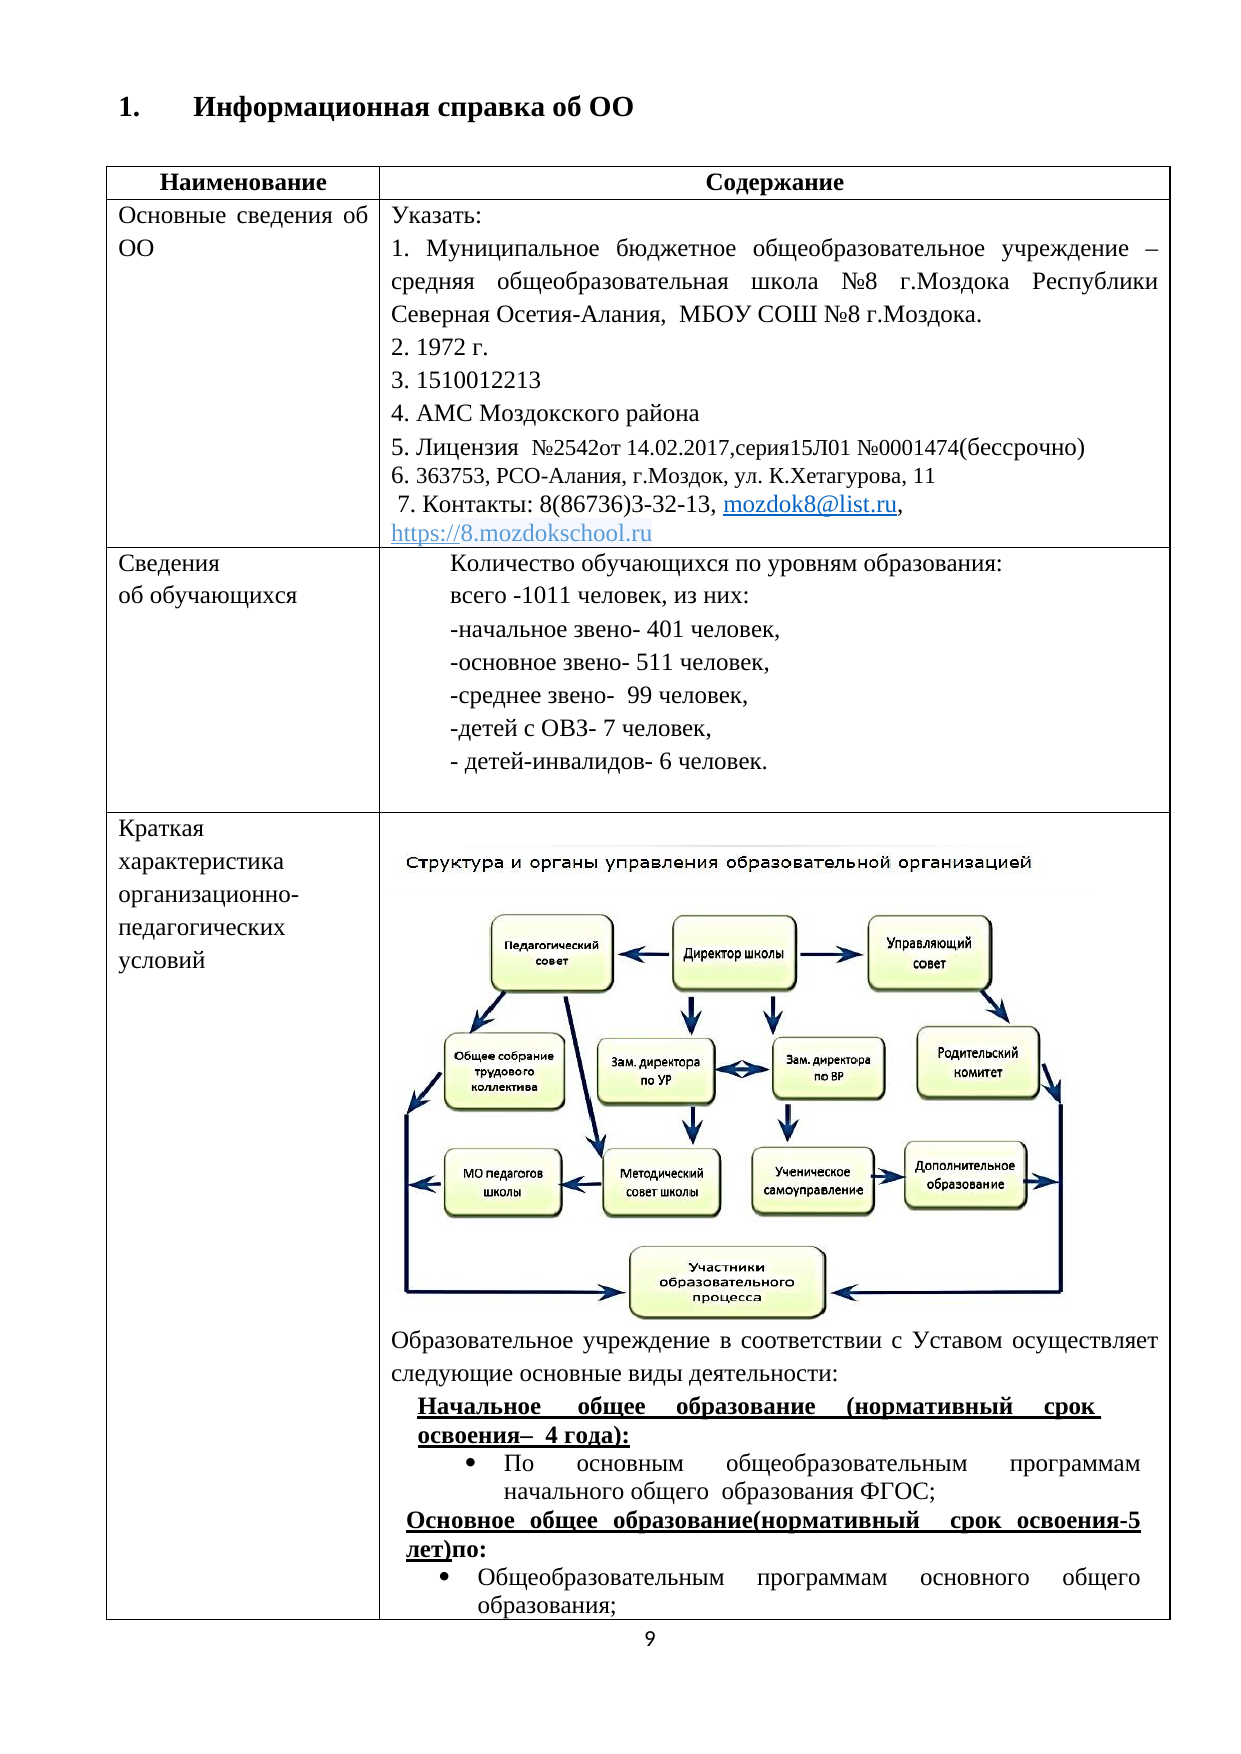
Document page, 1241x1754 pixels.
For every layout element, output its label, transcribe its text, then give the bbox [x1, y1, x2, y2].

table_cell Указать: 1. Муниципальное бюджетное общеобразовательное учреждение – средняя общеобразовательная школа №8 г.Моздока Республики Северная Осетия-Алания, МБОУ СОШ №8 г.Моздока. 2. 1972 г. 3. 1510012213 4. АМС Моздокского района 5. Лицензия №2542от 14.02.2017,серия15Л01 №0001474(бессрочно) 6. 363753, РСО-Алания, г.Моздок, ул. К.Хетагурова, 11 7. Контакты: 8(86736)3-32-13, mozdok8@list.ru, https:// [380, 200, 1169, 547]
table_header Содержание [380, 167, 1169, 199]
table_cell Сведения об обучающихся [107, 548, 379, 812]
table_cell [107, 813, 379, 1619]
table_cell Количество обучающихся по уровням образования: всего -1011 человек, из них: -начальное звено- 401 человек, -основное звено- 511 человек, -среднее звено- 99 человек, -детей с ОВЗ- 7 человек, - детей-инвалидов- 6 человек. [380, 548, 1169, 812]
list Информационная справка об ОО [118, 89, 1181, 122]
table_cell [380, 813, 1169, 1619]
table_cell Основные сведения об ОО [107, 200, 379, 547]
picture [390, 845, 1091, 1321]
table_header Наименование [107, 167, 379, 199]
